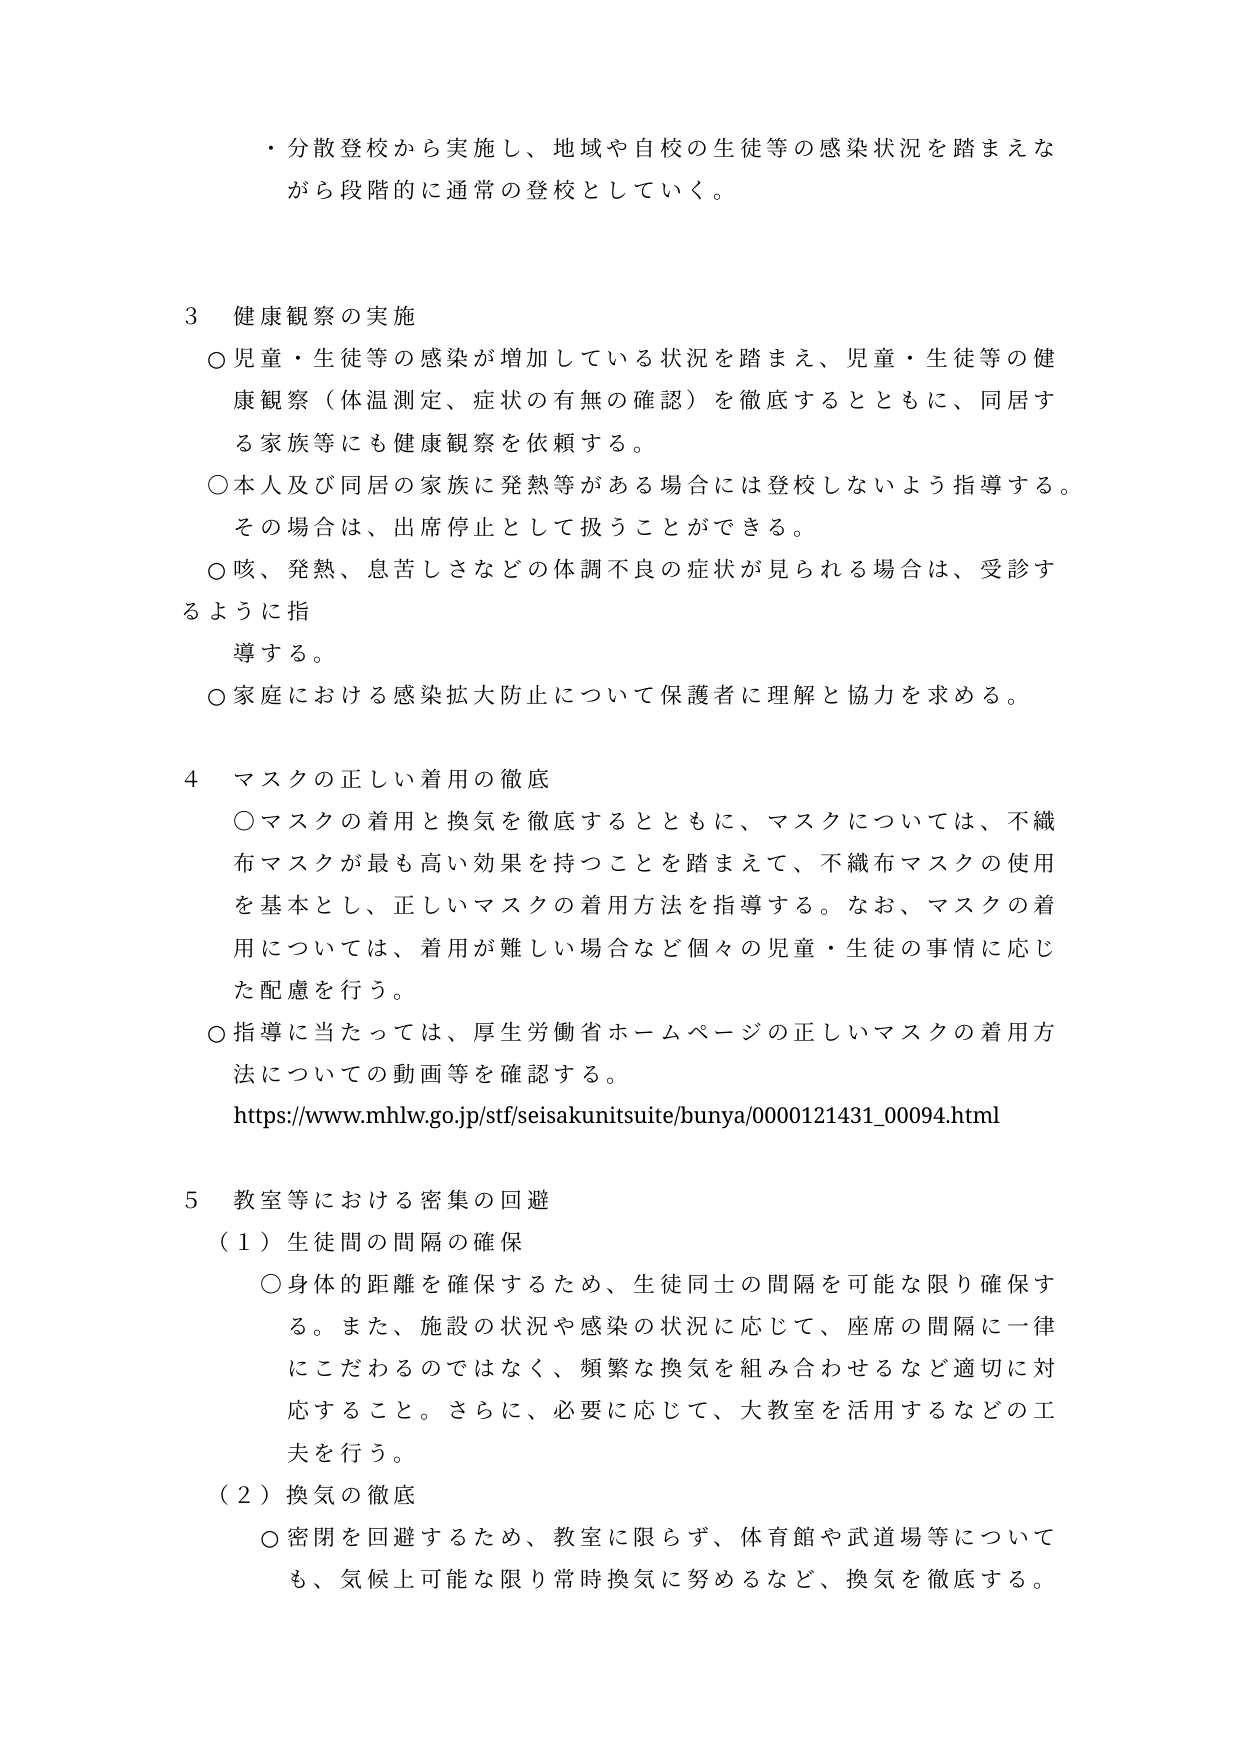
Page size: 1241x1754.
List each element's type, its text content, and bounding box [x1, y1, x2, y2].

text ○児童・生徒等の感染が増加している状況を踏まえ、児童・生徒等の健康観察（体温測定、症状の有無の確認）を徹底するとともに、同居する家族等にも健康観察を依頼する。 [204, 336, 1060, 462]
text 〇本人及び同居の家族に発熱等がある場合には登校しないよう指導する。その場合は、出席停止として扱うことができる。 [204, 462, 1060, 547]
text 導する。 [180, 631, 1060, 673]
text ○密閉を回避するため、教室に限らず、体育館や武道場等についても、気候上可能な限り常時換気に努めるなど、換気を徹底する。 [253, 1514, 1060, 1599]
text ・分散登校から実施し、地域や自校の生徒等の感染状況を踏まえながら段階的に通常の登校としていく。 [253, 126, 1060, 210]
text 〇身体的距離を確保するため、生徒同士の間隔を可能な限り確保する。また、施設の状況や感染の状況に応じて、座席の間隔に一律にこだわるのではなく、頻繁な換気を組み合わせるなど適切に対応すること。さらに、必要に応じて、大教室を活用するなどの工夫を行う。 [204, 1262, 1060, 1472]
text https://www.mhlw.go.jp/stf/seisakunitsuite/bunya/0000121431_00094.html [230, 1094, 1060, 1136]
text ３ 健康観察の実施 [180, 294, 1060, 336]
text 〇マスクの着用と換気を徹底するとともに、マスクについては、不織布マスクが最も高い効果を持つことを踏まえて、不織布マスクの使用を基本とし、正しいマスクの着用方法を指導する。なお、マスクの着用については、着用が難しい場合など個々の児童・生徒の事情に応じた配慮を行う。 [208, 799, 1060, 1009]
text ○指導に当たっては、厚生労働省ホームページの正しいマスクの着用方法についての動画等を確認する。 [204, 1009, 1060, 1094]
text （１）生徒間の間隔の確保 [180, 1220, 1060, 1262]
text （２）換気の徹底 [180, 1472, 1060, 1514]
text ４ マスクの正しい着用の徹底 [180, 757, 1060, 799]
text ○家庭における感染拡大防止について保護者に理解と協力を求める。 [180, 673, 1060, 715]
text ５ 教室等における密集の回避 [180, 1178, 1060, 1220]
text ○咳、発熱、息苦しさなどの体調不良の症状が見られる場合は、受診するように指 [180, 547, 1060, 631]
